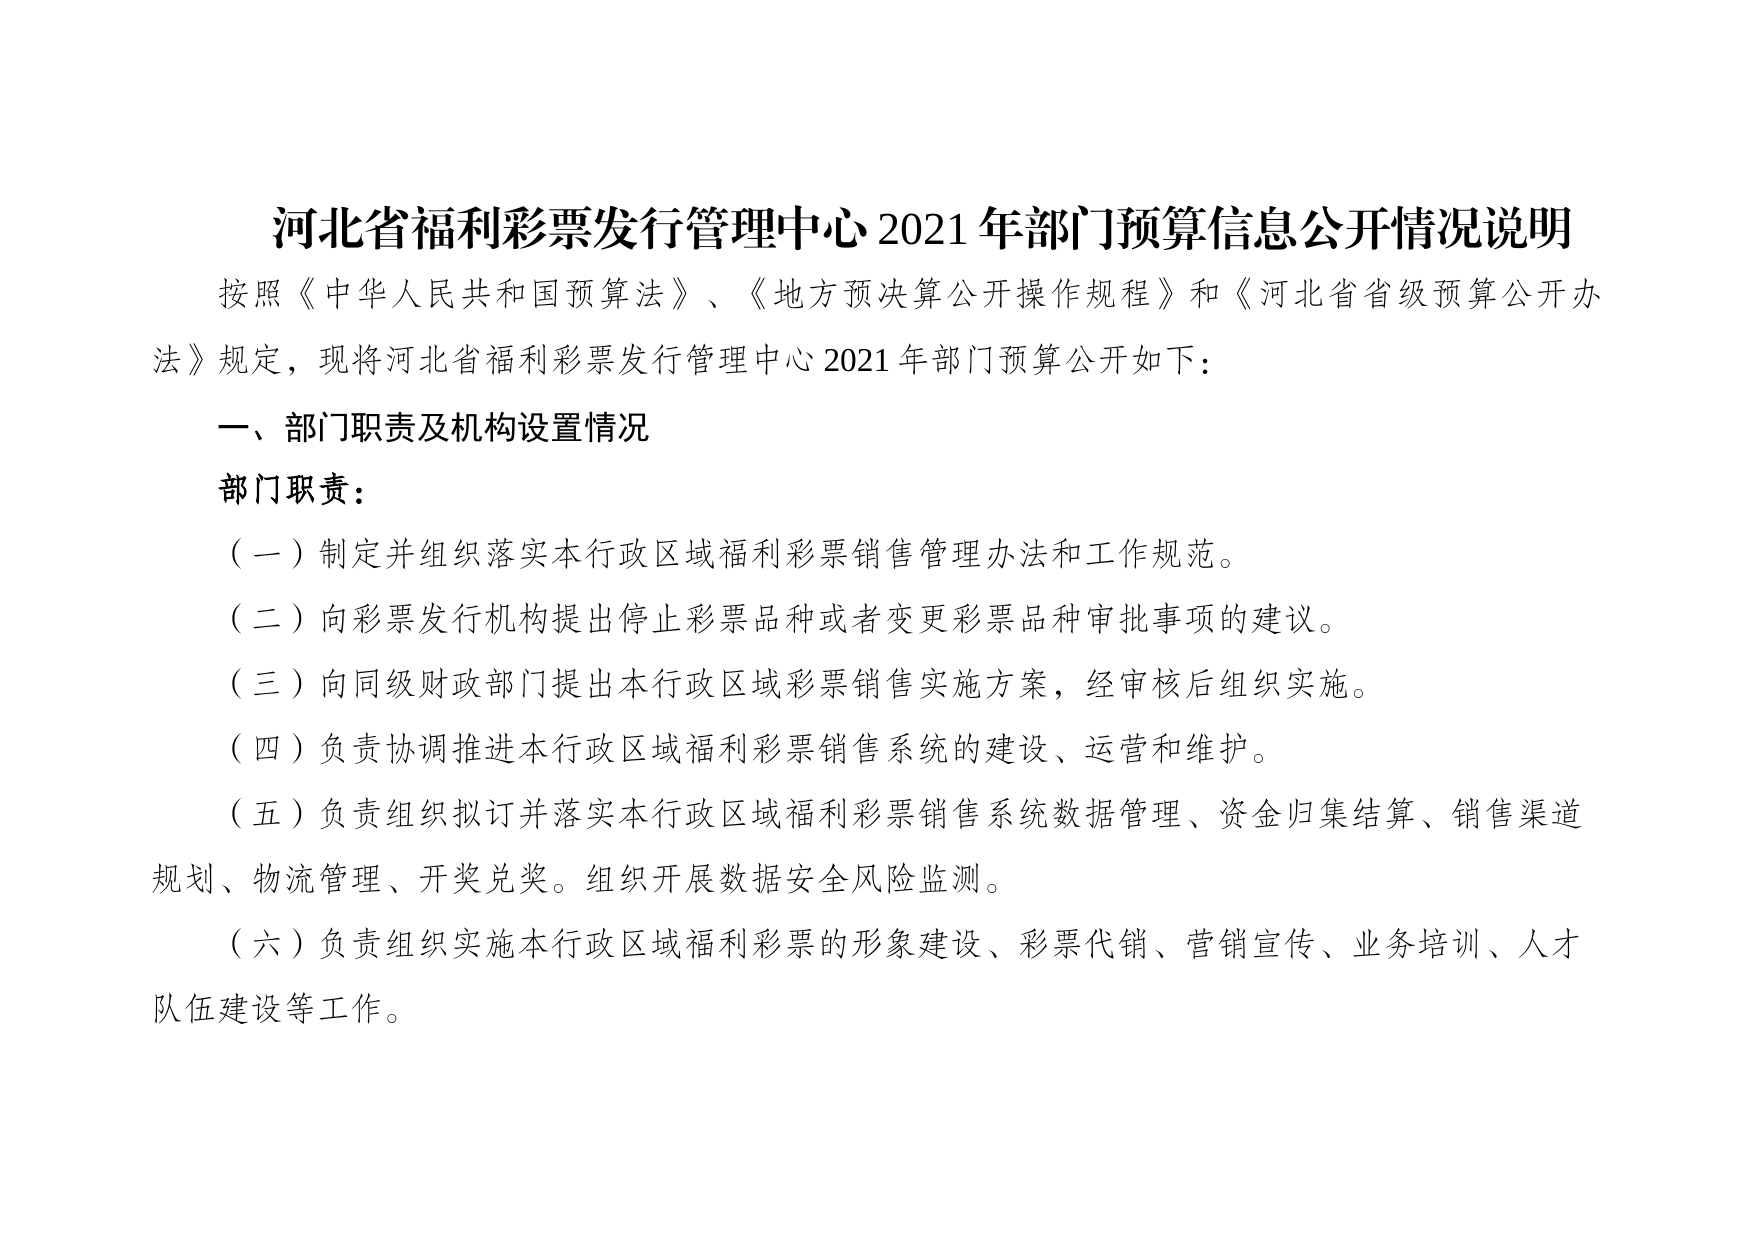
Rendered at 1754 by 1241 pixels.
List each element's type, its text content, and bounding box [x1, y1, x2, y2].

text （五）负责组织拟订并落实本行政区域福利彩票销售系统数据管理、资金归集结算、销售渠道规划、物流管理、开奖兑奖。组织开展数据安全风险监测。 [150, 783, 1604, 913]
text 河北省福利彩票发行管理中心2021年部门预算信息公开情况说明 [150, 198, 1604, 263]
text 按照《中华人民共和国预算法》、《地方预决算公开操作规程》和《河北省省级预算公开办法》规定，现将河北省福利彩票发行管理中心2021年部门预算公开如下： [150, 263, 1604, 393]
text （六）负责组织实施本行政区域福利彩票的形象建设、彩票代销、营销宣传、业务培训、人才队伍建设等工作。 [150, 913, 1604, 1043]
text （一）制定并组织落实本行政区域福利彩票销售管理办法和工作规范。 [150, 523, 1604, 588]
text （三）向同级财政部门提出本行政区域彩票销售实施方案，经审核后组织实施。 [150, 653, 1604, 718]
text 一、部门职责及机构设置情况 [150, 393, 1604, 458]
text 部门职责： [150, 458, 1604, 523]
text （四）负责协调推进本行政区域福利彩票销售系统的建设、运营和维护。 [150, 718, 1604, 783]
text （二）向彩票发行机构提出停止彩票品种或者变更彩票品种审批事项的建议。 [150, 588, 1604, 653]
